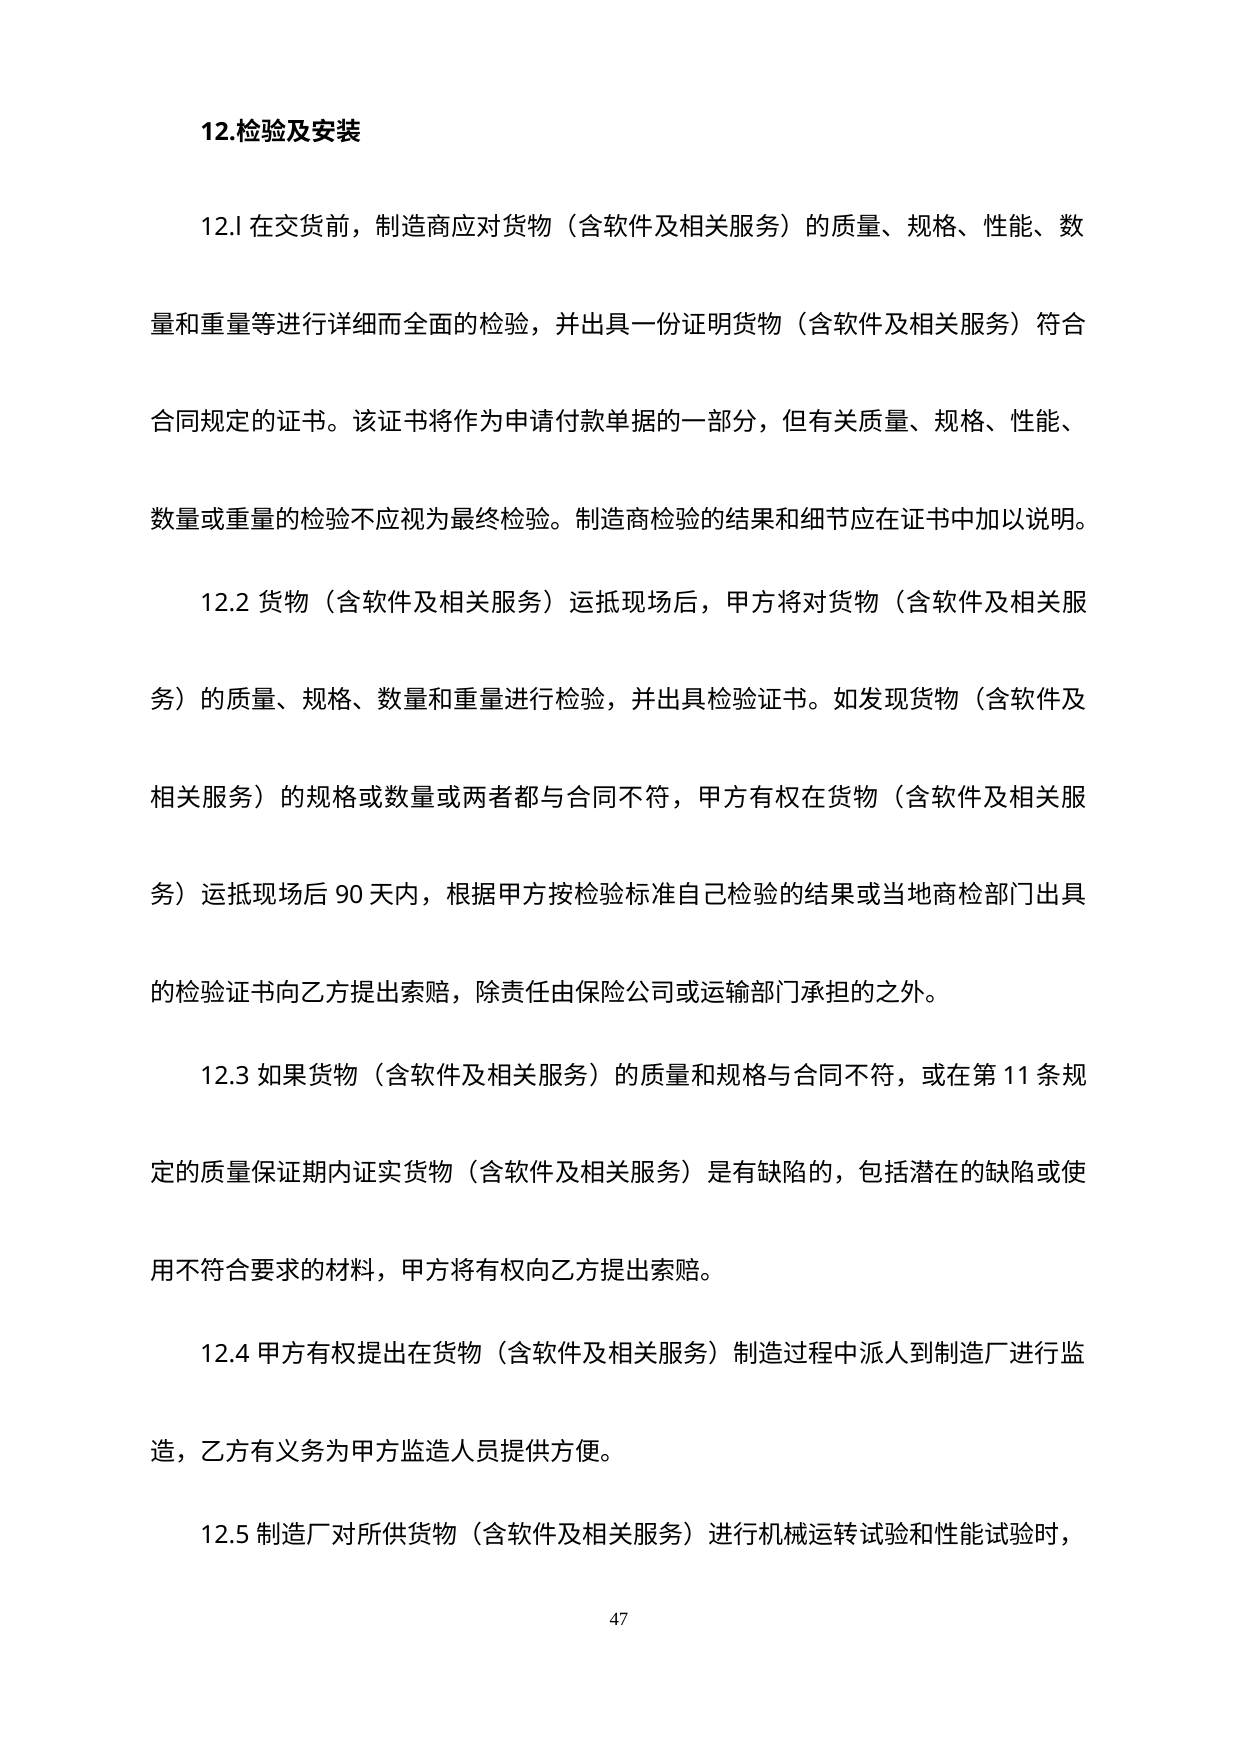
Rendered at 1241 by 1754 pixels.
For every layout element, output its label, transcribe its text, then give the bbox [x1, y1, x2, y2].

text 12.l 在交货前，制造商应对货物（含软件及相关服务）的质量、规格、性能、数量和重量等进行详细而全面的检验，并出具一份证明货物（含软件及相关服务）符合合同规定的证书。该证书将作为申请付款单据的一部分，但有关质量、规格、性能、数量或重量的检验不应视为最终检验。制造商检验的结果和细节应在证书中加以说明。 [150, 192, 1087, 550]
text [150, 1500, 1087, 1565]
text 12.3 如果货物（含软件及相关服务）的质量和规格与合同不符，或在第11条规定的质量保证期内证实货物（含软件及相关服务）是有缺陷的，包括潜在的缺陷或使用不符合要求的材料，甲方将有权向乙方提出索赔。 [150, 1041, 1087, 1301]
text 12.2 货物（含软件及相关服务）运抵现场后，甲方将对货物（含软件及相关服务）的质量、规格、数量和重量进行检验，并出具检验证书。如发现货物（含软件及相关服务）的规格或数量或两者都与合同不符，甲方有权在货物（含软件及相关服务）运抵现场后90天内，根据甲方按检验标准自己检验的结果或当地商检部门出具的检验证书向乙方提出索赔，除责任由保险公司或运输部门承担的之外。 [150, 568, 1087, 1023]
text 12.检验及安装 [150, 97, 1087, 162]
text 12.4 甲方有权提出在货物（含软件及相关服务）制造过程中派人到制造厂进行监造，乙方有义务为甲方监造人员提供方便。 [150, 1319, 1087, 1482]
